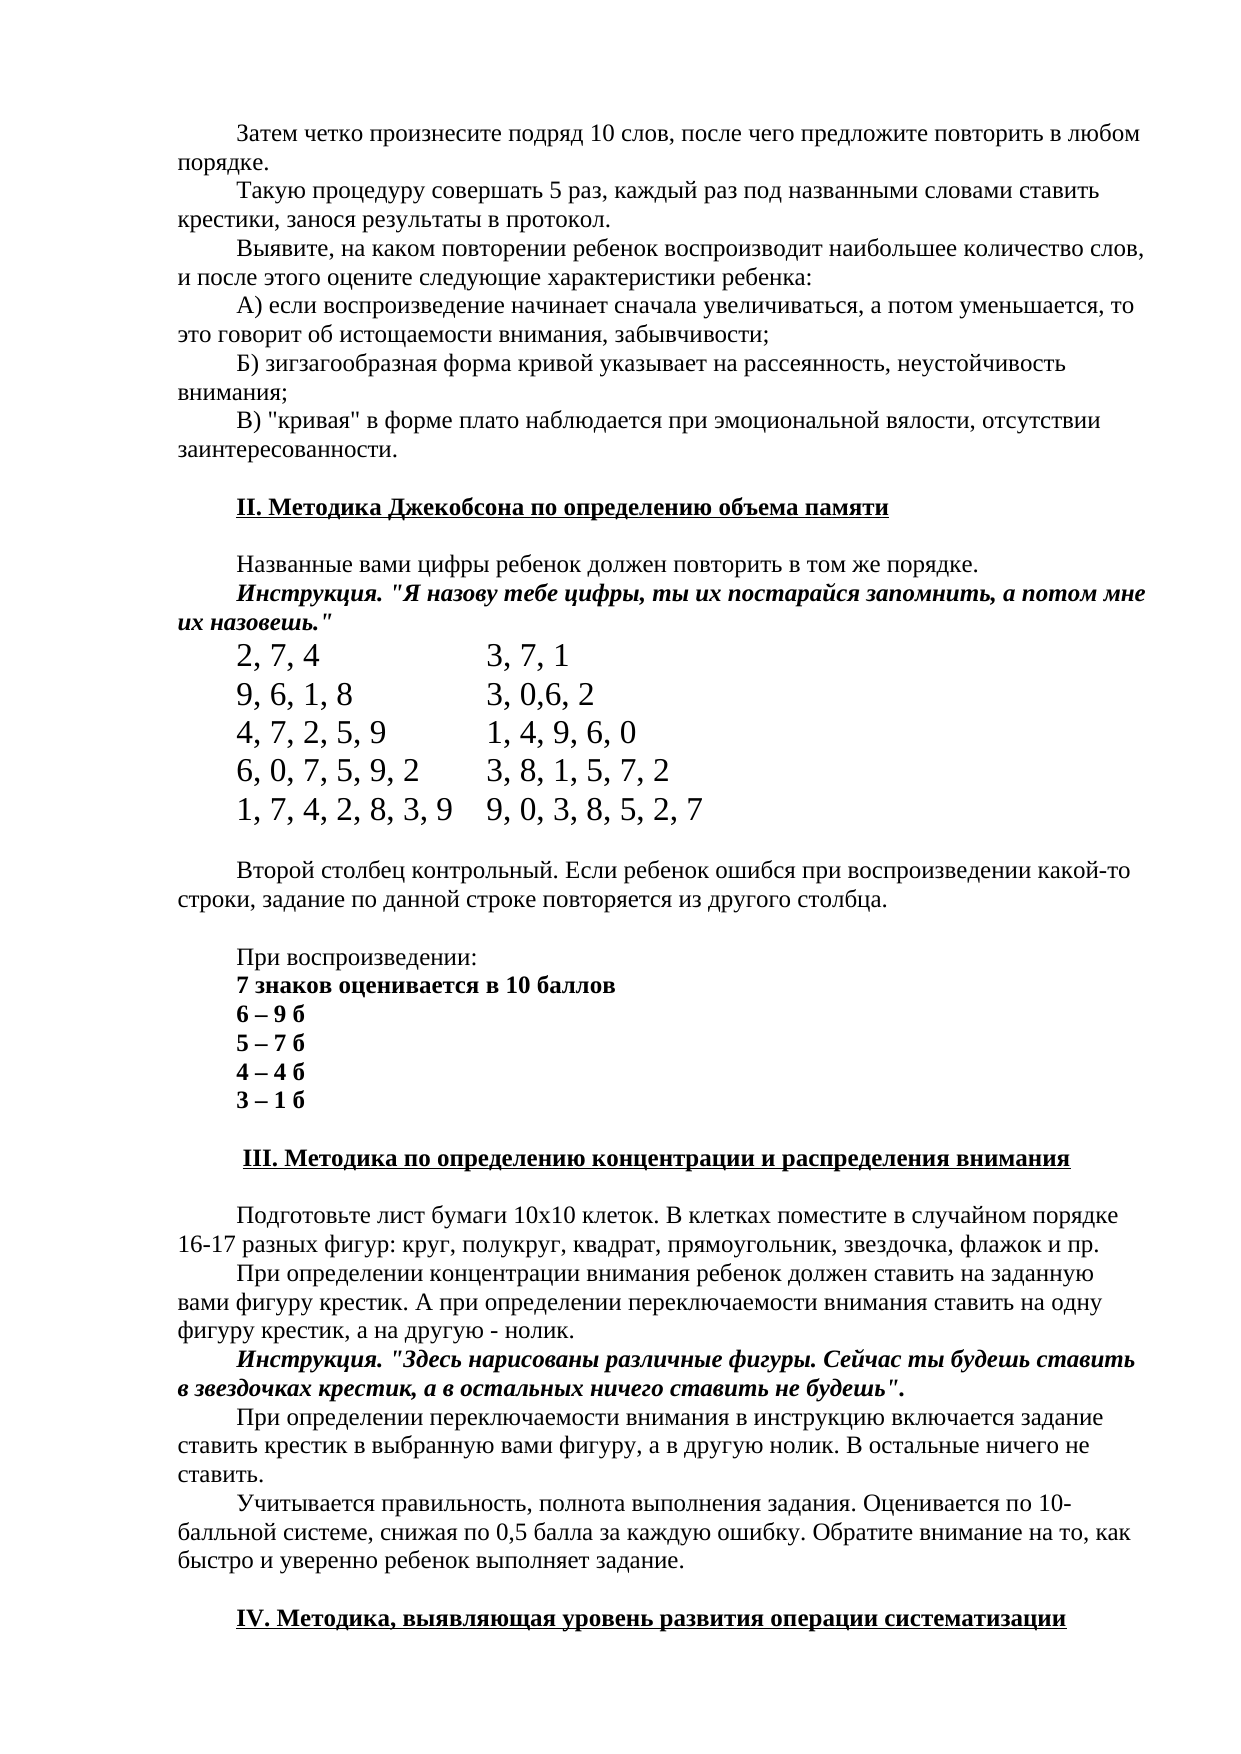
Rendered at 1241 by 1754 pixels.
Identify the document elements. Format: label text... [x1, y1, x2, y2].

text 2, 7, 4 3, 7, 1 [177, 636, 1152, 674]
text IV. Методика, выявляющая уровень развития операции систематизации [177, 1603, 1152, 1632]
text 4 – 4 б [177, 1057, 1152, 1085]
text 7 знаков оценивается в 10 баллов [177, 970, 1152, 999]
text При определении концентрации внимания ребенок должен ставить на заданную вами фигуру крестик. А при определении переключаемости внимания ставить на одну фигуру крестик, а на другую - нолик. [177, 1258, 1152, 1344]
text Подготовьте лист бумаги 10x10 клеток. В клетках поместите в случайном порядке 16-17 разных фигур: круг, полукруг, квадрат, прямоугольник, звездочка, флажок и пр. [177, 1200, 1152, 1258]
text Второй столбец контрольный. Если ребенок ошибся при воспроизведении какой-то строки, задание по данной строке повторяется из другого столбца. [177, 855, 1152, 913]
text 1, 7, 4, 2, 8, 3, 9 9, 0, 3, 8, 5, 2, 7 [177, 789, 1152, 827]
text 6, 0, 7, 5, 9, 2 3, 8, 1, 5, 7, 2 [177, 751, 1152, 789]
text Инструкция. "Я назову тебе цифры, ты их постарайся запомнить, а потом мне их назовешь." [177, 578, 1152, 636]
text B) "кривая" в форме плато наблюдается при эмоциональной вялости, отсутствии заинтересованности. [177, 406, 1152, 463]
text Б) зигзагообразная форма кривой указывает на рассеянность, неустойчивость внимания; [177, 348, 1152, 406]
text Выявите, на каком повторении ребенок воспроизводит наибольшее количество слов, и после этого оцените следующие характеристики ребенка: [177, 233, 1152, 291]
text При определении переключаемости внимания в инструкцию включается задание ставить крестик в выбранную вами фигуру, а в другую нолик. В остальные ничего не ставить. [177, 1402, 1152, 1488]
text При воспроизведении: [177, 942, 1152, 970]
text III. Методика по определению концентрации и распределения внимания [177, 1143, 1152, 1172]
text 9, 6, 1, 8 3, 0,6, 2 [177, 674, 1152, 712]
text Названные вами цифры ребенок должен повторить в том же порядке. [177, 549, 1152, 578]
text 3 – 1 б [177, 1085, 1152, 1114]
text Затем четко произнесите подряд 10 слов, после чего предложите повторить в любом порядке. [177, 118, 1152, 176]
text Учитывается правильность, полнота выполнения задания. Оценивается по 10-балльной системе, снижая по 0,5 балла за каждую ошибку. Обратите внимание на то, как быстро и уверенно ребенок выполняет задание. [177, 1488, 1152, 1574]
text Такую процедуру совершать 5 раз, каждый раз под названными словами ставить крестики, занося результаты в протокол. [177, 176, 1152, 233]
text A) если воспроизведение начинает сначала увеличиваться, а потом уменьшается, то это говорит об истощаемости внимания, забывчивости; [177, 291, 1152, 348]
text 6 – 9 б [177, 999, 1152, 1028]
text 4, 7, 2, 5, 9 1, 4, 9, 6, 0 [177, 712, 1152, 751]
text 5 – 7 б [177, 1028, 1152, 1057]
text Инструкция. "Здесь нарисованы различные фигуры. Сейчас ты будешь ставить в звездочках крестик, а в остальных ничего ставить не будешь". [177, 1344, 1152, 1402]
text II. Методика Джекобсона по определению объема памяти [177, 492, 1152, 521]
